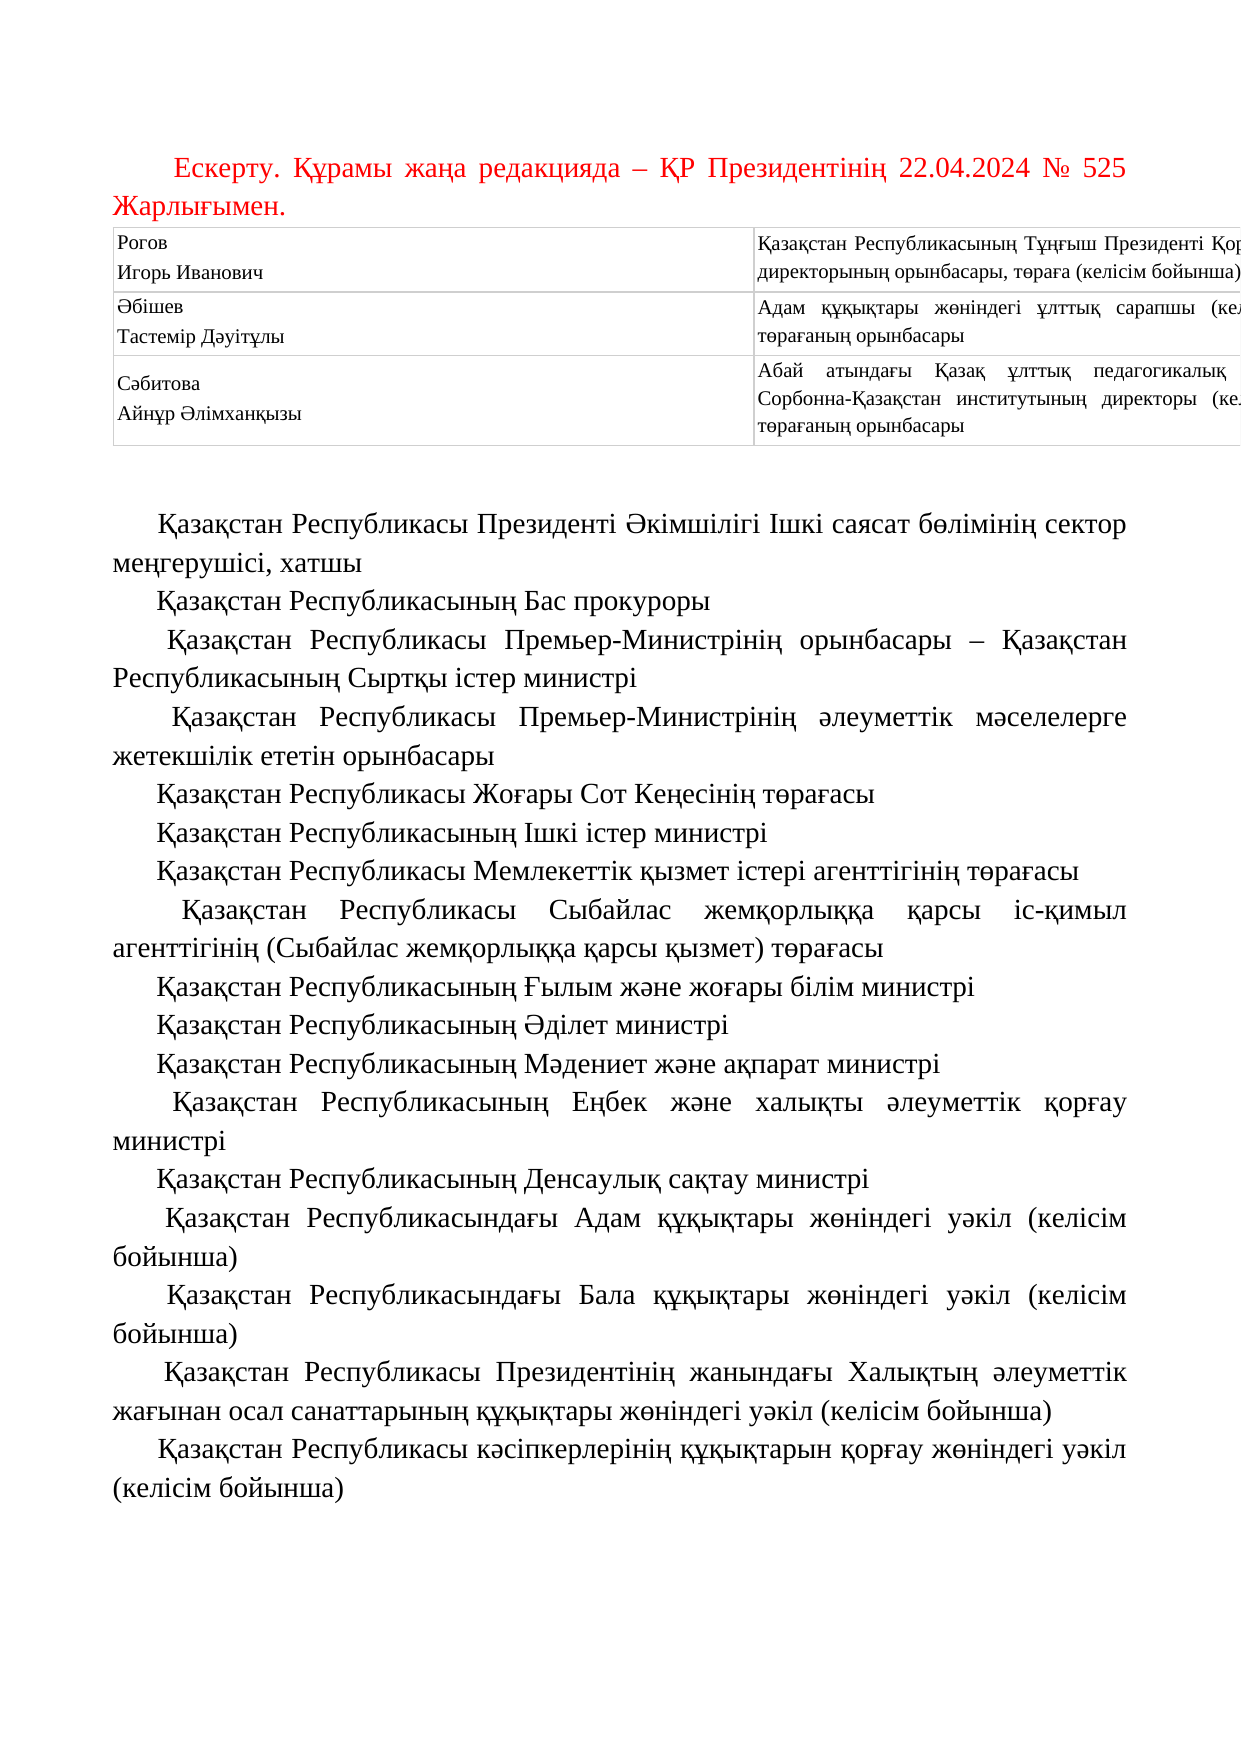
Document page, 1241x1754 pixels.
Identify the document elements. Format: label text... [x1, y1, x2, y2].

table_header Рогов Игорь Иванович [114, 228, 753, 291]
table_header Қазақстан Республикасының Тұңғыш Президенті Қорының атқарушы директорының орынбасары, төраға (келісім бойынша) [755, 228, 1240, 291]
text Қазақстан Республикасының Денсаулық сақтау министрі [112, 1162, 1128, 1195]
text Қазақстан Республикасы Сыбайлас жемқорлыққа қарсы іс-қимыл агенттігінің (Сыбайлас жемқорлыққа қарсы қызмет) төрағасы [112, 892, 1128, 964]
text Қазақстан Республикасының Бас прокуроры [112, 583, 1128, 617]
table_cell Әбішев Тастемір Дәуітұлы [114, 293, 753, 355]
text Қазақстан Республикасы кәсіпкерлерінің құқықтарын қорғау жөніндегі уәкіл (келісім бойынша) [112, 1431, 1128, 1503]
text Қазақстан Республикасы Премьер-Министрінің орынбасары – Қазақстан Республикасының Сыртқы істер министрі [112, 622, 1128, 694]
text Қазақстан Республикасы Мемлекеттік қызмет істері агенттігінің төрағасы [112, 853, 1128, 887]
text Қазақстан Республикасының Әділет министрі [112, 1007, 1128, 1041]
text Қазақстан Республикасының Еңбек және халықты әлеуметтік қорғау министрі [112, 1084, 1128, 1157]
table_cell Адам құқықтары жөніндегі ұлттық сарапшы (келісім бойынша), төрағаның орынбасары [755, 293, 1240, 355]
text Қазақстан Республикасының Мәдениет және ақпарат министрі [112, 1046, 1128, 1079]
table_cell Сәбитова Айнұр Әлімханқызы [114, 356, 753, 445]
text Қазақстан Республикасының Ішкі істер министрі [112, 815, 1128, 848]
text Қазақстан Республикасындағы Бала құқықтары жөніндегі уәкіл (келісім бойынша) [112, 1277, 1128, 1349]
text Қазақстан Республикасының Ғылым және жоғары білім министрі [112, 969, 1128, 1002]
text Қазақстан Республикасы Президенті Әкімшілігі Ішкі саясат бөлімінің сектор меңгерушісі, хатшы [112, 506, 1128, 578]
text Ескерту. Құрамы жаңа редакцияда – ҚР Президентінің 22.04.2024 № 525 Жарлығымен. [112, 150, 1128, 222]
table_cell Абай атындағы Қазақ ұлттық педагогикалық университетінің Сорбонна-Қазақстан институтының директоры (келісім бойынша), төрағаның орынбасары [755, 356, 1240, 445]
text Қазақстан Республикасы Премьер-Министрінің әлеуметтік мәселелерге жетекшілік ететін орынбасары [112, 699, 1128, 771]
text Қазақстан Республикасы Президентінің жанындағы Халықтың әлеуметтік жағынан осал санаттарының құқықтары жөніндегі уәкіл (келісім бойынша) [112, 1354, 1128, 1426]
text Қазақстан Республикасы Жоғары Сот Кеңесінің төрағасы [112, 776, 1128, 810]
text Қазақстан Республикасындағы Адам құқықтары жөніндегі уәкіл (келісім бойынша) [112, 1200, 1128, 1272]
